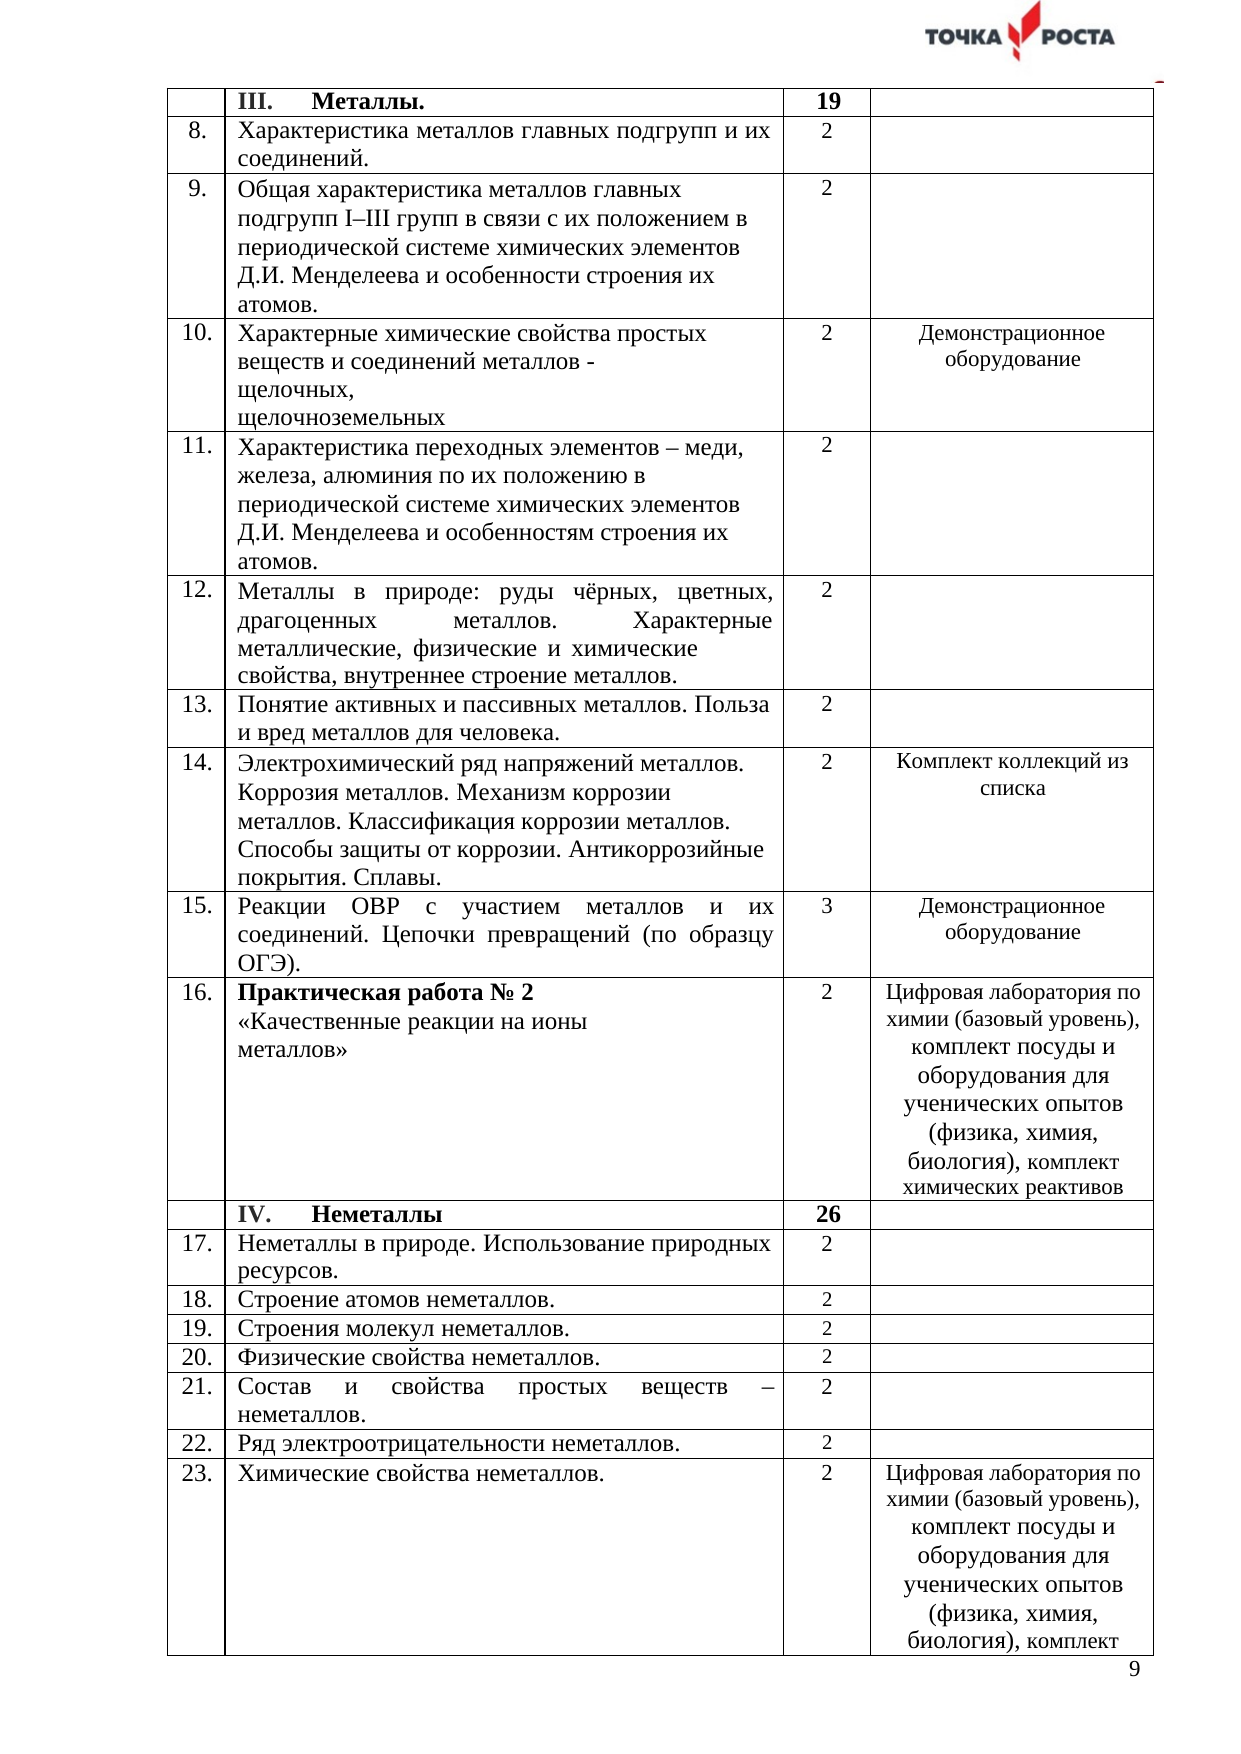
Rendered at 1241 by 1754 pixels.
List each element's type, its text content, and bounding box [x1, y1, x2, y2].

table_cell [871, 174, 1153, 318]
table_cell Состав и свойства простых веществ – неметаллов. [226, 1373, 783, 1429]
table_cell 2 [784, 1230, 870, 1285]
table_cell [871, 1430, 1153, 1458]
table_cell 3 [784, 892, 870, 977]
table_cell 16. [168, 978, 224, 1200]
table_cell 15. [168, 892, 224, 977]
table_cell Неметаллы в природе. Использование природных ресурсов. [226, 1230, 783, 1285]
table_cell 20. [168, 1344, 224, 1372]
table_cell 2 [784, 1315, 870, 1343]
table_cell [871, 1373, 1153, 1429]
table_cell Строения молекул неметаллов. [226, 1315, 783, 1343]
table_cell 14. [168, 748, 224, 891]
picture [925, 0, 1164, 83]
table_cell Строение атомов неметаллов. [226, 1286, 783, 1314]
table_cell Практическая работа № 2 «Качественные реакции на ионы металлов» [226, 978, 783, 1200]
table_cell 11. [168, 432, 224, 575]
table_cell 2 [784, 174, 870, 318]
table_cell [871, 576, 1153, 689]
table_cell [871, 1344, 1153, 1372]
table_cell Ряд электроотрицательности неметаллов. [226, 1430, 783, 1458]
table_cell 12. [168, 576, 224, 689]
table_cell [871, 1286, 1153, 1314]
table_cell Характеристика металлов главных подгрупп и их соединений. [226, 117, 783, 173]
table_cell Понятие активных и пассивных металлов. Польза и вред металлов для человека. [226, 690, 783, 747]
table_cell [871, 1230, 1153, 1285]
table_cell 2 [784, 1430, 870, 1458]
table_cell Химические свойства неметаллов. [226, 1459, 783, 1654]
table_cell Характеристика переходных элементов – меди, железа, алюминия по их положению в периодической системе химических элементов Д.И. Менделеева и особенностям строения их атомов. [226, 432, 783, 575]
table_cell 2 [784, 978, 870, 1200]
table_cell 2 [784, 1459, 870, 1654]
table_cell 10. [168, 319, 224, 431]
table_cell 2 [784, 690, 870, 747]
table_cell 17. [168, 1230, 224, 1285]
table_cell 22. [168, 1430, 224, 1458]
table_cell [871, 432, 1153, 575]
table_cell 2 [784, 1344, 870, 1372]
table_cell IV. Неметаллы [226, 1201, 783, 1228]
table_cell Металлы в природе: руды чёрных, цветных, драгоценных металлов. Характерные металлические, физические и химические свойства, внутреннее строение металлов. [226, 576, 783, 689]
table_header [168, 89, 224, 116]
table_cell 13. [168, 690, 224, 747]
table_cell 19. [168, 1315, 224, 1343]
table_cell 2 [784, 576, 870, 689]
table_cell [871, 117, 1153, 173]
table_cell 2 [784, 432, 870, 575]
table_cell 9. [168, 174, 224, 318]
table_cell Цифровая лаборатория по химии (базовый уровень), комплект посуды и оборудования для ученических опытов (физика, химия, биология), комплект [871, 1459, 1153, 1654]
table_cell 2 [784, 748, 870, 891]
table_cell Реакции ОВР с участием металлов и их соединений. Цепочки превращений (по образцу ОГЭ). [226, 892, 783, 977]
table_cell Демонстрационное оборудование [871, 319, 1153, 431]
table_cell 2 [784, 117, 870, 173]
table_cell [871, 1201, 1153, 1228]
table_cell 8. [168, 117, 224, 173]
table_cell [871, 690, 1153, 747]
table_header III. Металлы. [226, 89, 783, 116]
table_cell Характерные химические свойства простых веществ и соединений металлов - щелочных, щелочноземельных [226, 319, 783, 431]
table_cell Физические свойства неметаллов. [226, 1344, 783, 1372]
table_header 19 [784, 89, 870, 116]
table_cell Цифровая лаборатория по химии (базовый уровень), комплект посуды и оборудования для ученических опытов (физика, химия, биология), комплект химических реактивов [871, 978, 1153, 1200]
table_cell 2 [784, 319, 870, 431]
table_cell Общая характеристика металлов главных подгрупп I–III групп в связи с их положением в периодической системе химических элементов Д.И. Менделеева и особенности строения их атомов. [226, 174, 783, 318]
table_cell [168, 1201, 224, 1228]
table_cell Электрохимический ряд напряжений металлов. Коррозия металлов. Механизм коррозии металлов. Классификация коррозии металлов. Способы защиты от коррозии. Антикоррозийные покрытия. Сплавы. [226, 748, 783, 891]
table_cell [871, 1315, 1153, 1343]
table_cell 26 [784, 1201, 870, 1228]
table_header [871, 89, 1153, 116]
table_cell 2 [784, 1286, 870, 1314]
table_cell 2 [784, 1373, 870, 1429]
table_cell Демонстрационное оборудование [871, 892, 1153, 977]
table_cell 18. [168, 1286, 224, 1314]
table_cell 23. [168, 1459, 224, 1654]
table_cell Комплект коллекций из списка [871, 748, 1153, 891]
table_cell 21. [168, 1373, 224, 1429]
